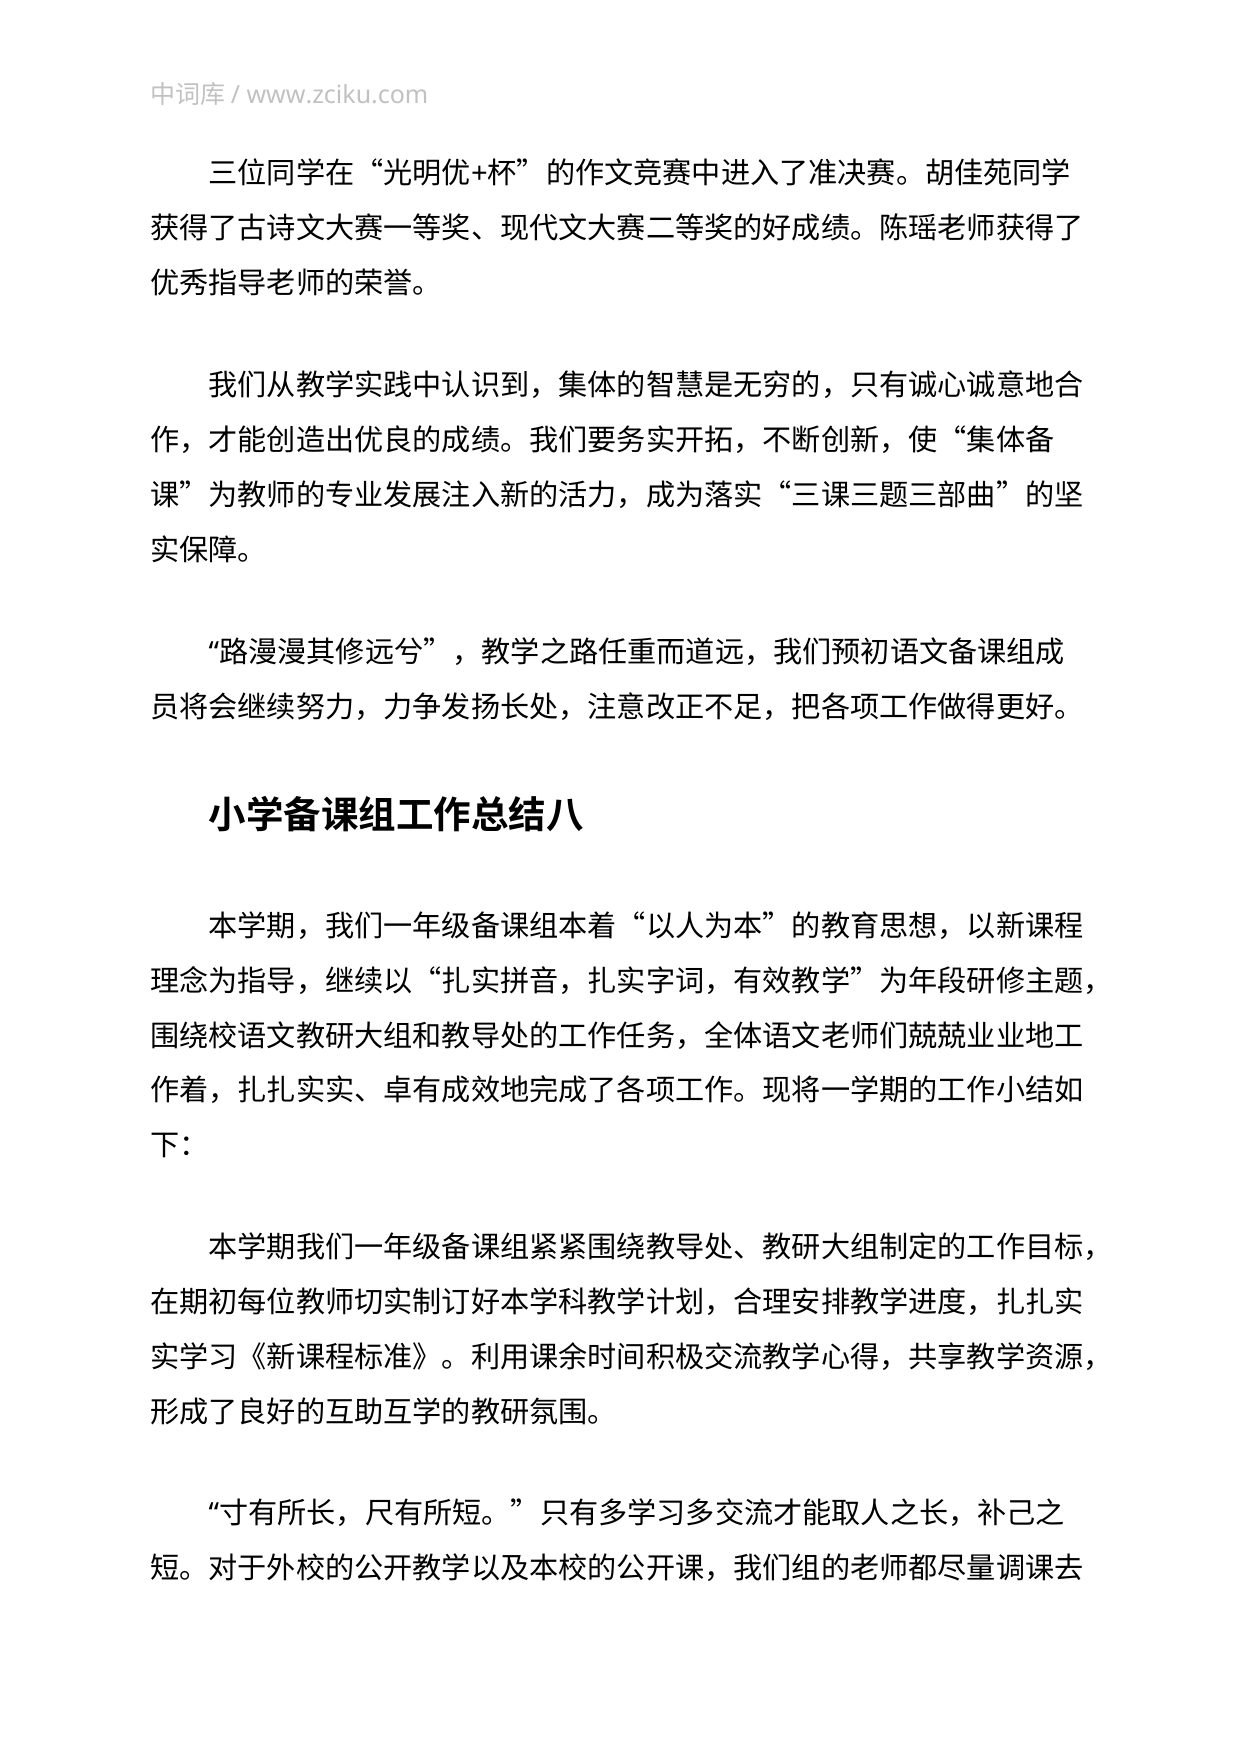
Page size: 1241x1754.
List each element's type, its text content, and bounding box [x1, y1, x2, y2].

text 本学期，我们一年级备课组本着“以人为本”的教育思想，以新课程理念为指导，继续以“扎实拼音，扎实字词，有效教学”为年段研修主题，围绕校语文教研大组和教导处的工作任务，全体语文老师们兢兢业业地工作着，扎扎实实、卓有成效地完成了各项工作。现将一学期的工作小结如下： [150, 902, 1090, 1164]
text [150, 1490, 1090, 1587]
text 小学备课组工作总结八 [150, 785, 1090, 839]
text 三位同学在“光明优+杯”的作文竞赛中进入了准决赛。胡佳苑同学获得了古诗文大赛一等奖、现代文大赛二等奖的好成绩。陈瑶老师获得了优秀指导老师的荣誉。 [150, 150, 1090, 302]
text 我们从教学实践中认识到，集体的智慧是无穷的，只有诚心诚意地合作，才能创造出优良的成绩。我们要务实开拓，不断创新，使“集体备课”为教师的专业发展注入新的活力，成为落实“三课三题三部曲”的坚实保障。 [150, 362, 1090, 569]
text 本学期我们一年级备课组紧紧围绕教导处、教研大组制定的工作目标，在期初每位教师切实制订好本学科教学计划，合理安排教学进度，扎扎实实学习《新课程标准》。利用课余时间积极交流教学心得，共享教学资源，形成了良好的互助互学的教研氛围。 [150, 1224, 1090, 1431]
text “路漫漫其修远兮”，教学之路任重而道远，我们预初语文备课组成员将会继续努力，力争发扬长处，注意改正不足，把各项工作做得更好。 [150, 628, 1090, 725]
